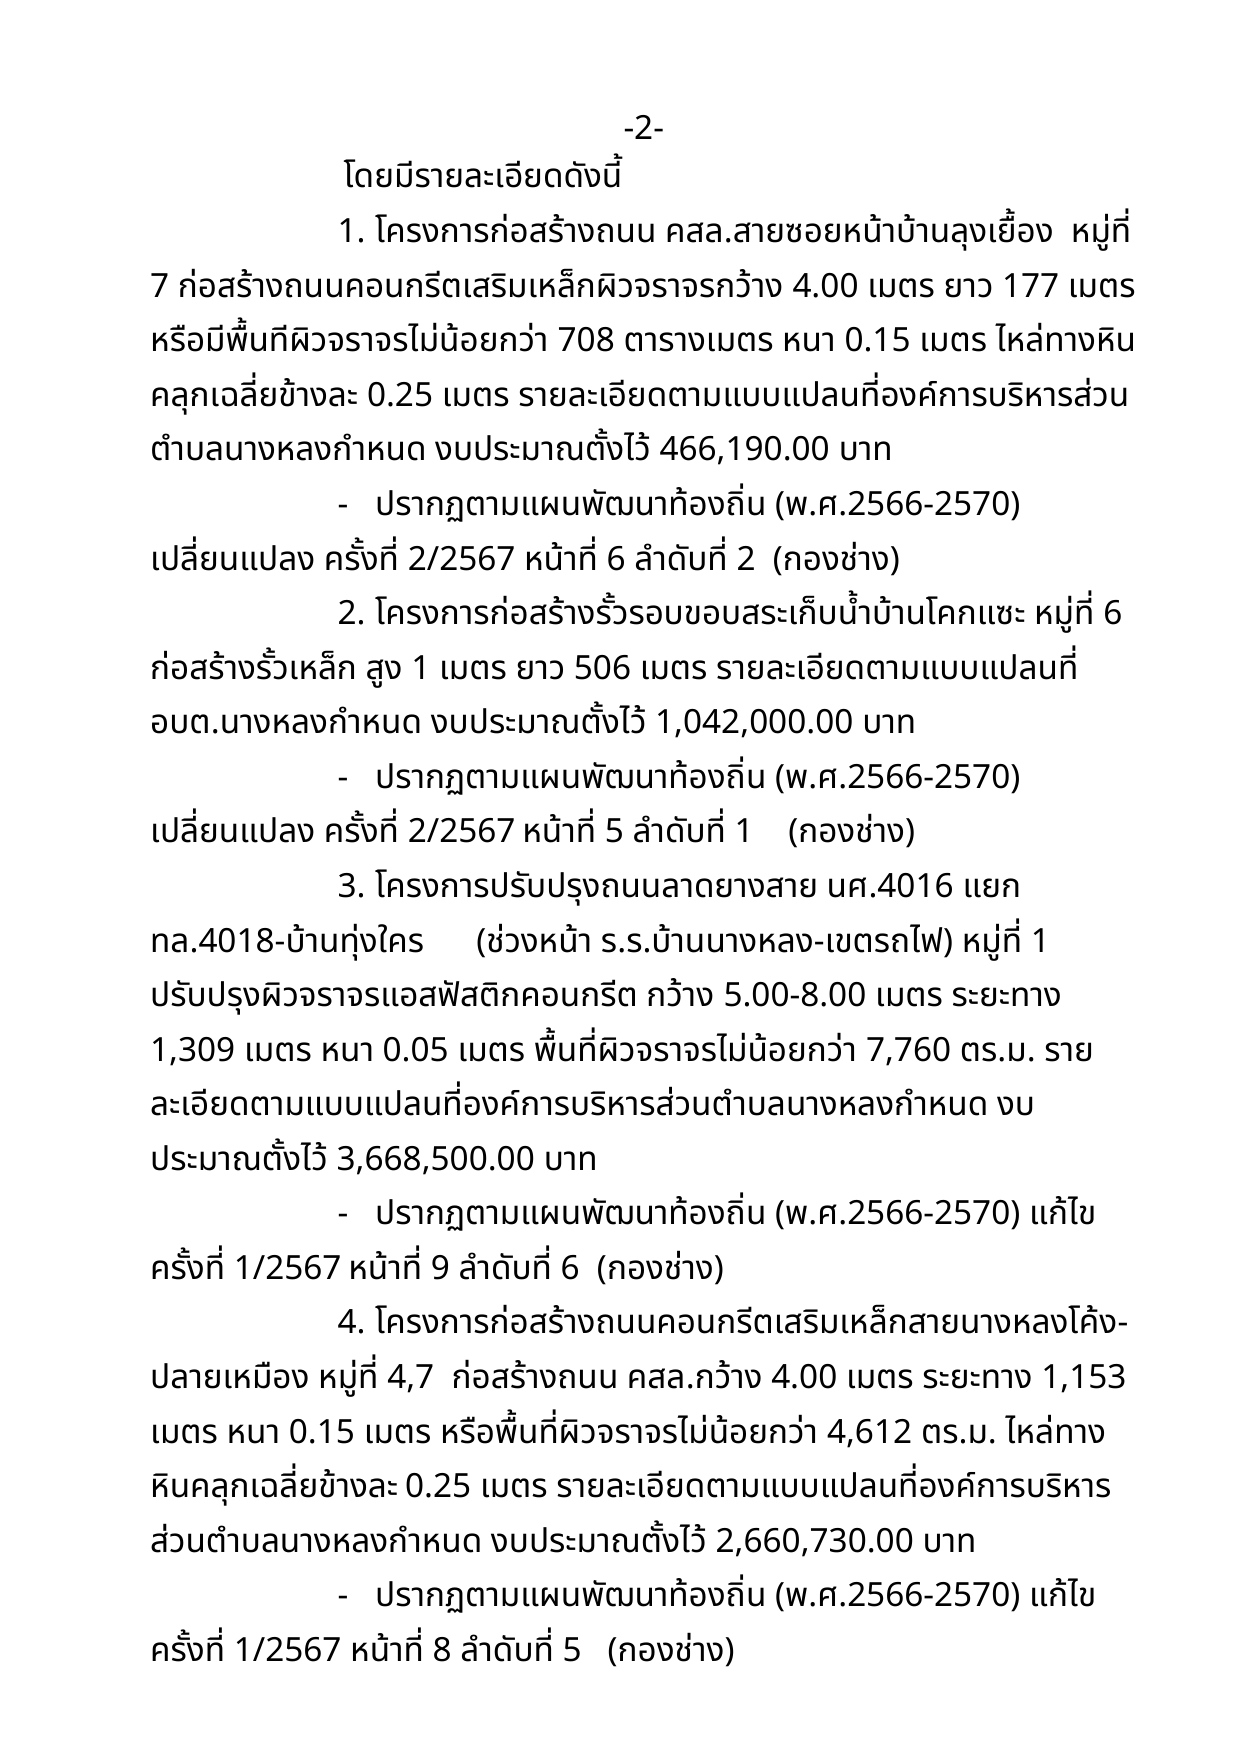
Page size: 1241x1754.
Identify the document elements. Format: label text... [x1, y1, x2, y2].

list ปรากฏตามแผนพัฒนาท้องถิ่น (พ.ศ.2566-2570) แก้ไข ครั้งที่ 1/2567 หน้าที่ 8 ลำดับที่ 5 (กองช่าง) [150, 1571, 1137, 1676]
list โครงการก่อสร้างถนนคอนกรีตเสริมเหล็กสายนางหลงโค้ง-ปลายเหมือง หมู่ที่ 4,7 ก่อสร้างถนน คสล.กว้าง 4.00 เมตร ระยะทาง 1,153 เมตร หนา 0.15 เมตร หรือพื้นที่ผิวจราจรไม่น้อยกว่า 4,612 ตร.ม. ไหล่ทางหินคลุกเฉลี่ยข้างละ0.25 เมตร รายละเอียดตามแบบแปลนที่องค์การบริหารส่วนตำบลนางหลงกำหนด งบประมาณตั้งไว้ 2,660,730.00 บาท [150, 1298, 1137, 1567]
text โดยมีรายละเอียดดังนี้ [150, 152, 1137, 203]
list ปรากฏตามแผนพัฒนาท้องถิ่น (พ.ศ.2566-2570) แก้ไข ครั้งที่ 1/2567หน้าที่ 9 ลำดับที่ 6 (กองช่าง) [150, 1189, 1137, 1294]
list โครงการก่อสร้างถนน คสล.สายซอยหน้าบ้านลุงเยื้อง หมู่ที่ 7 ก่อสร้างถนนคอนกรีตเสริมเหล็กผิวจราจรกว้าง 4.00 เมตร ยาว 177 เมตร หรือมีพื้นทีผิวจราจรไม่น้อยกว่า 708 ตารางเมตร หนา 0.15 เมตร ไหล่ทางหินคลุกเฉลี่ยข้างละ 0.25 เมตร รายละเอียดตามแบบแปลนที่องค์การบริหารส่วนตำบลนางหลงกำหนด งบประมาณตั้งไว้ 466,190.00 บาท [150, 207, 1137, 476]
list โครงการก่อสร้างรั้วรอบขอบสระเก็บน้ำบ้านโคกแซะ หมู่ที่ 6 ก่อสร้างรั้วเหล็ก สูง 1 เมตร ยาว 506 เมตร รายละเอียดตามแบบแปลนที่ อบต.นางหลงกำหนด งบประมาณตั้งไว้ 1,042,000.00 บาท [150, 589, 1137, 749]
list ปรากฏตามแผนพัฒนาท้องถิ่น (พ.ศ.2566-2570) เปลี่ยนแปลง ครั้งที่ 2/2567หน้าที่ 5 ลำดับที่ 1 (กองช่าง) [150, 753, 1137, 858]
list ปรากฏตามแผนพัฒนาท้องถิ่น (พ.ศ.2566-2570) เปลี่ยนแปลง ครั้งที่ 2/2567 หน้าที่ 6 ลำดับที่ 2 (กองช่าง) [150, 480, 1137, 585]
list โครงการปรับปรุงถนนลาดยางสาย นศ.4016 แยก ทล.4018-บ้านทุ่งใคร (ช่วงหน้า ร.ร.บ้านนางหลง-เขตรถไฟ) หมู่ที่ 1 ปรับปรุงผิวจราจรแอสฟัสติกคอนกรีต กว้าง 5.00-8.00 เมตร ระยะทาง 1,309 เมตร หนา 0.05 เมตร พื้นที่ผิวจราจรไม่น้อยกว่า 7,760 ตร.ม. รายละเอียดตามแบบแปลนที่องค์การบริหารส่วนตำบลนางหลงกำหนด งบประมาณตั้งไว้ 3,668,500.00 บาท [150, 862, 1137, 1185]
text -2- [150, 103, 1137, 149]
